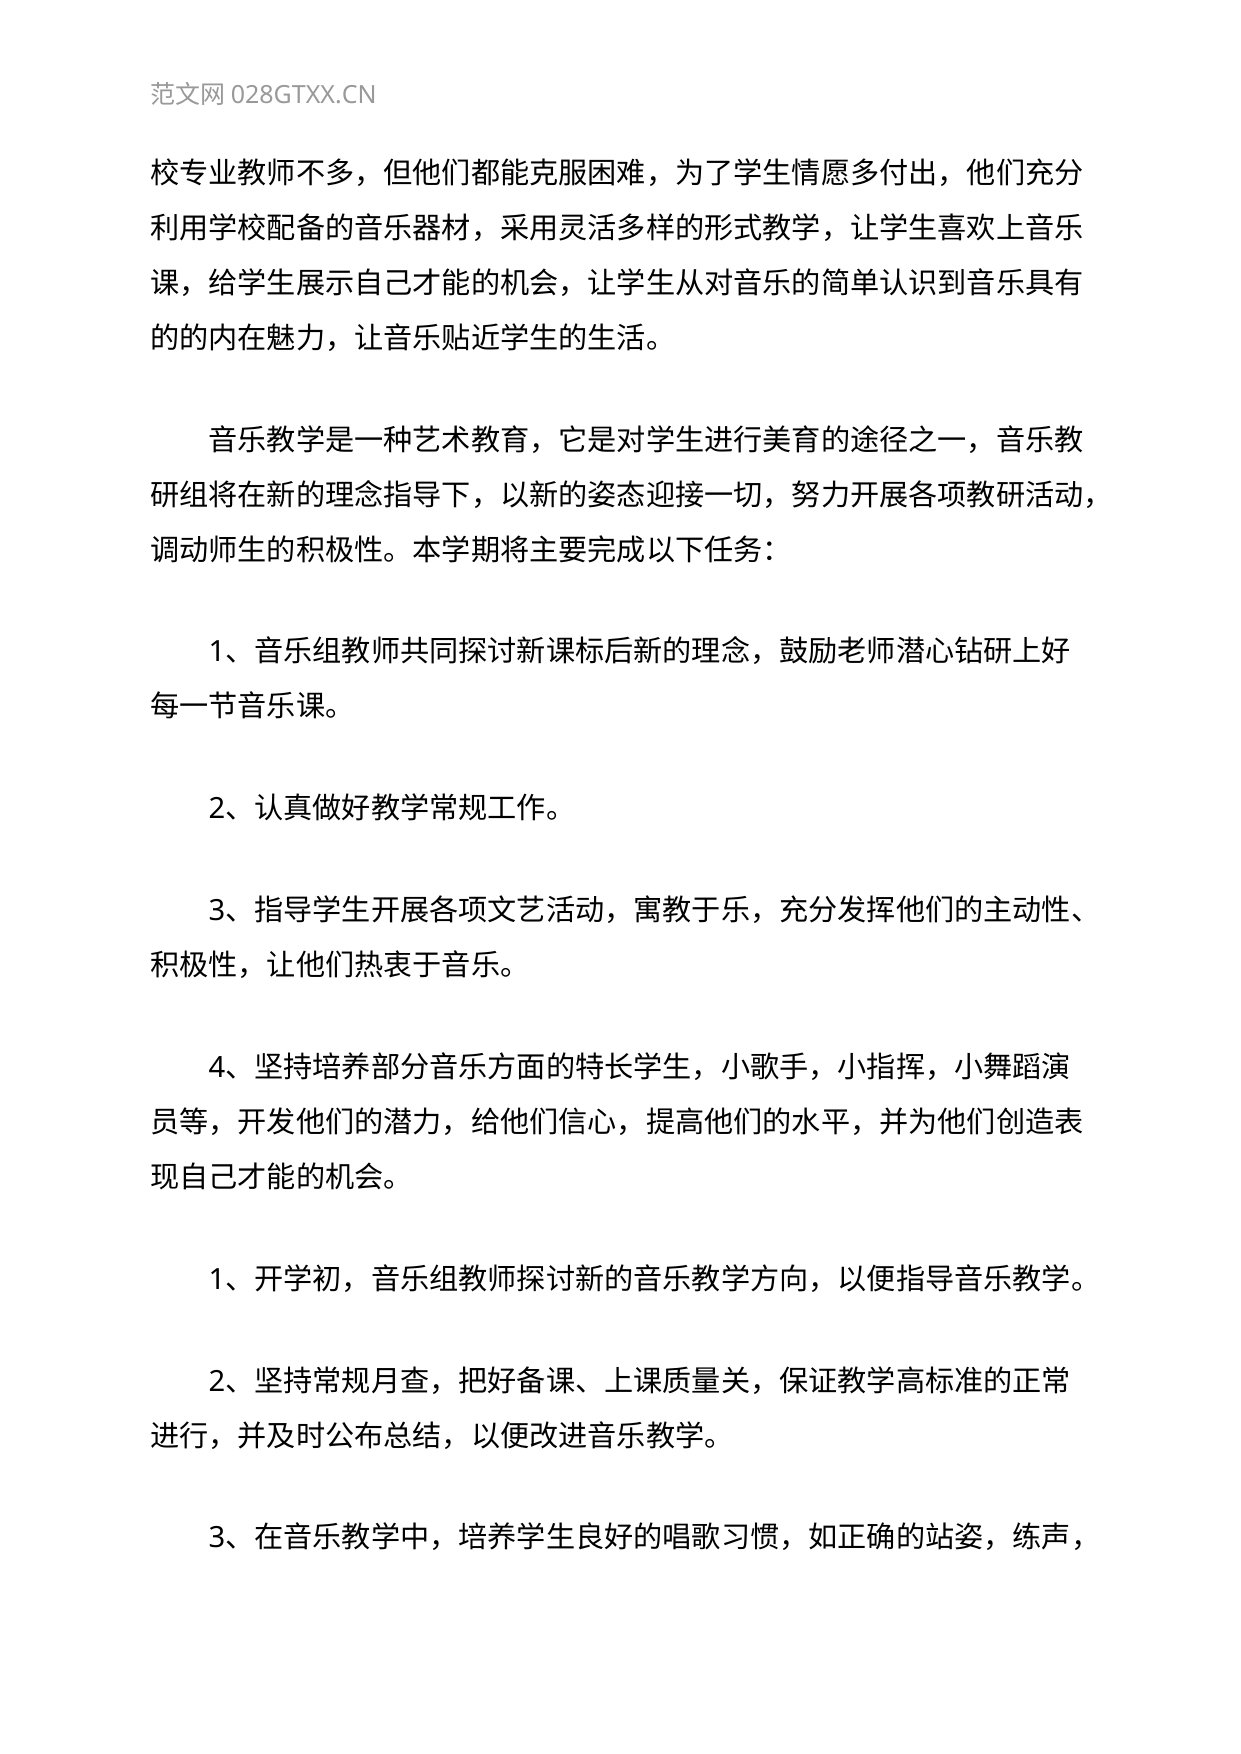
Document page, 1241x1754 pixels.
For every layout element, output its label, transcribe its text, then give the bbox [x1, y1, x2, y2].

text 音乐教学是一种艺术教育，它是对学生进行美育的途径之一，音乐教研组将在新的理念指导下，以新的姿态迎接一切，努力开展各项教研活动，调动师生的积极性。本学期将主要完成以下任务： [150, 416, 1090, 568]
text 1、音乐组教师共同探讨新课标后新的理念，鼓励老师潜心钻研上好每一节音乐课。 [150, 628, 1090, 725]
text 2、坚持常规月查，把好备课、上课质量关，保证教学高标准的正常进行，并及时公布总结，以便改进音乐教学。 [150, 1357, 1090, 1454]
text 1、开学初，音乐组教师探讨新的音乐教学方向，以便指导音乐教学。 [150, 1255, 1090, 1298]
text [150, 150, 1090, 357]
text 2、认真做好教学常规工作。 [150, 785, 1090, 827]
text 3、指导学生开展各项文艺活动，寓教于乐，充分发挥他们的主动性、积极性，让他们热衷于音乐。 [150, 887, 1090, 984]
text 4、坚持培养部分音乐方面的特长学生，小歌手，小指挥，小舞蹈演员等，开发他们的潜力，给他们信心，提高他们的水平，并为他们创造表现自己才能的机会。 [150, 1043, 1090, 1196]
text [150, 1514, 1090, 1556]
